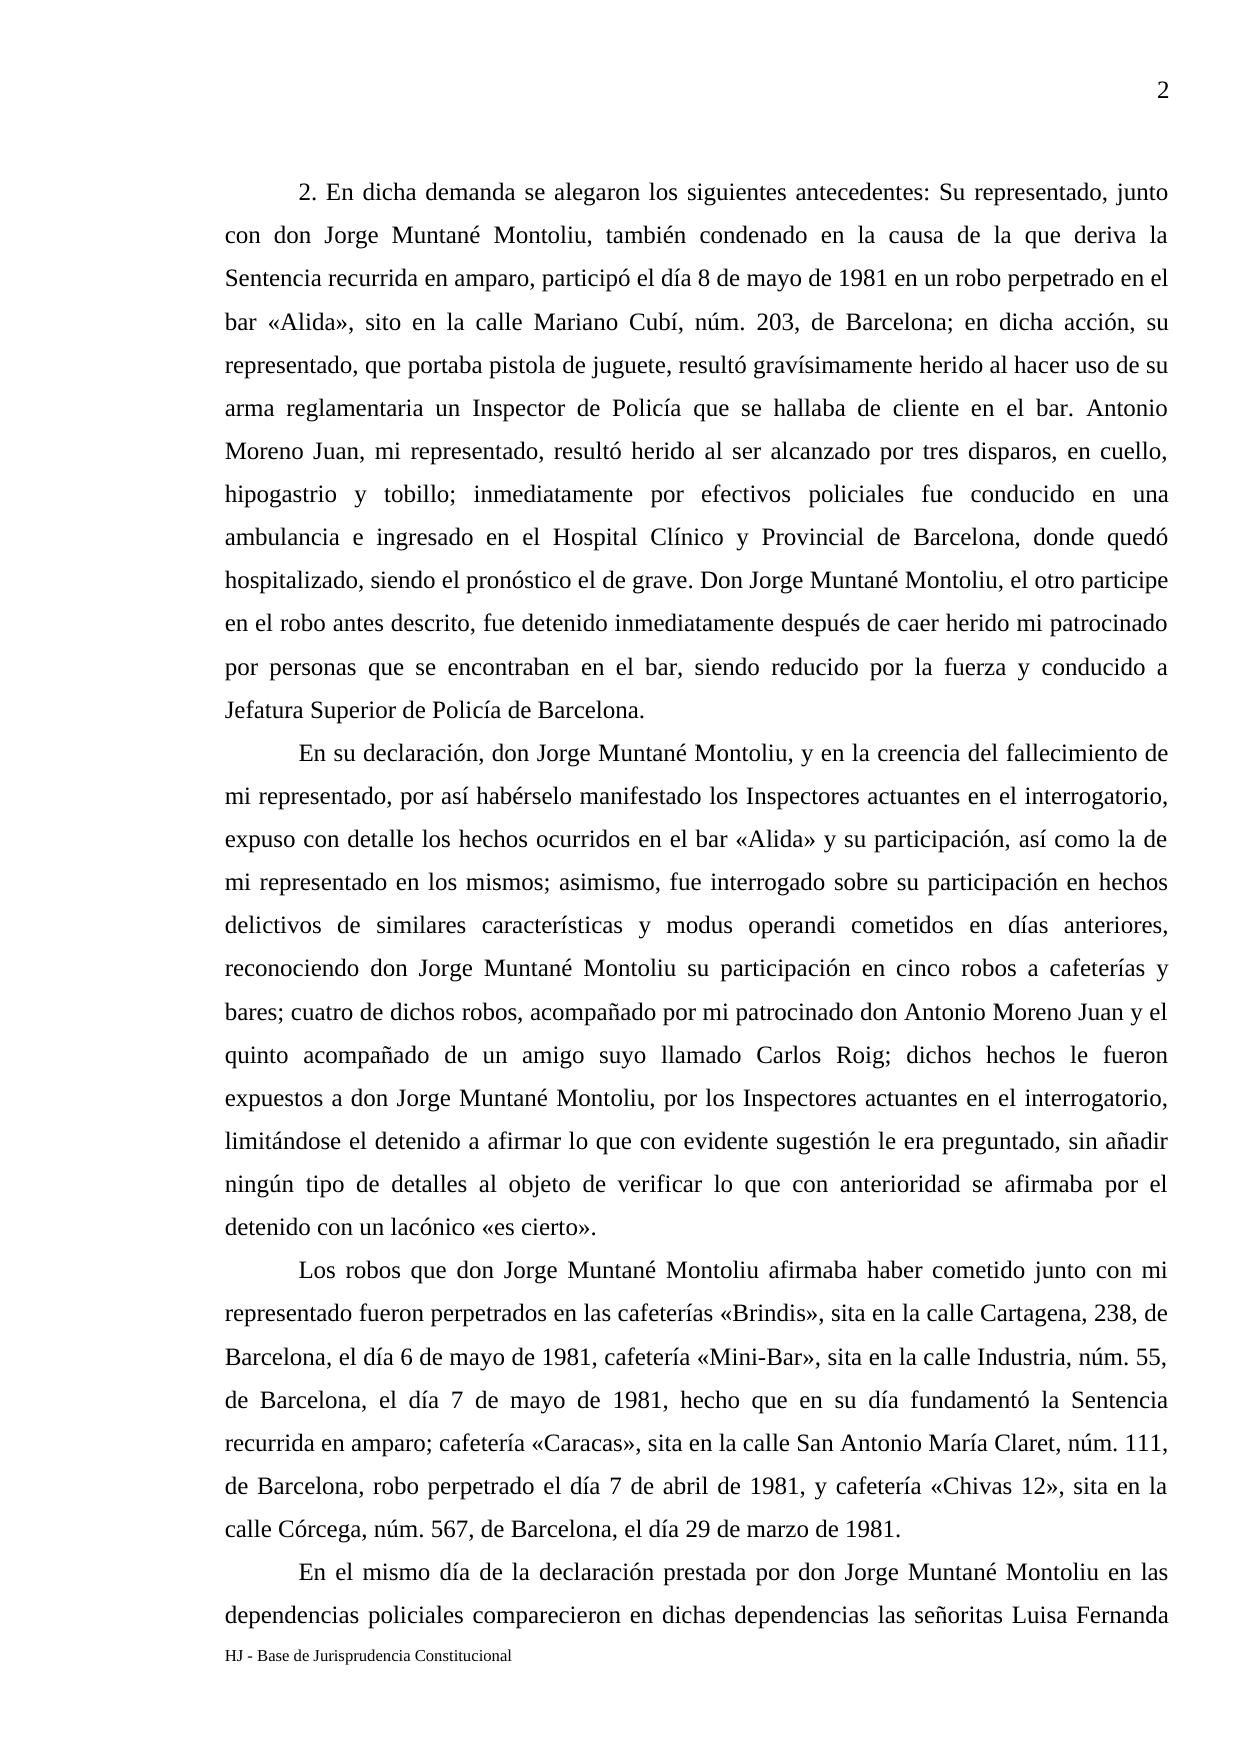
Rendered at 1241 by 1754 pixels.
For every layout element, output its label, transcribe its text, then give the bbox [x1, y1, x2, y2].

text 2. En dicha demanda se alegaron los siguientes antecedentes: Su representado, junto con don Jorge Muntané Montoliu, también condenado en la causa de la que deriva la Sentencia recurrida en amparo, participó el día 8 de mayo de 1981 en un robo perpetrado en el bar «Alida», sito en la calle Mariano Cubí, núm. 203, de Barcelona; en dicha acción, su representado, que portaba pistola de juguete, resultó gravísimamente herido al hacer uso de su arma reglamentaria un Inspector de Policía que se hallaba de cliente en el bar. Antonio Moreno Juan, mi representado, resultó herido al ser alcanzado por tres disparos, en cuello, hipogastrio y tobillo; inmediatamente por efectivos policiales fue conducido en una ambulancia e ingresado en el Hospital Clínico y Provincial de Barcelona, donde quedó hospitalizado, siendo el pronóstico el de grave. Don Jorge Muntané Montoliu, el otro participe en el robo antes descrito, fue detenido inmediatamente después de caer herido mi patrocinado por personas que se encontraban en el bar, siendo reducido por la fuerza y conducido a Jefatura Superior de Policía de Barcelona. [224, 177, 1169, 723]
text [224, 1557, 1169, 1629]
text En su declaración, don Jorge Muntané Montoliu, y en la creencia del fallecimiento de mi representado, por así habérselo manifestado los Inspectores actuantes en el interrogatorio, expuso con detalle los hechos ocurridos en el bar «Alida» y su participación, así como la de mi representado en los mismos; asimismo, fue interrogado sobre su participación en hechos delictivos de similares características y modus operandi cometidos en días anteriores, reconociendo don Jorge Muntané Montoliu su participación en cinco robos a cafeterías y bares; cuatro de dichos robos, acompañado por mi patrocinado don Antonio Moreno Juan y el quinto acompañado de un amigo suyo llamado Carlos Roig; dichos hechos le fueron expuestos a don Jorge Muntané Montoliu, por los Inspectores actuantes en el interrogatorio, limitándose el detenido a afirmar lo que con evidente sugestión le era preguntado, sin añadir ningún tipo de detalles al objeto de verificar lo que con anterioridad se afirmaba por el detenido con un lacónico «es cierto». [224, 738, 1169, 1241]
text Los robos que don Jorge Muntané Montoliu afirmaba haber cometido junto con mi representado fueron perpetrados en las cafeterías «Brindis», sita en la calle Cartagena, 238, de Barcelona, el día 6 de mayo de 1981, cafetería «Mini-Bar», sita en la calle Industria, núm. 55, de Barcelona, el día 7 de mayo de 1981, hecho que en su día fundamentó la Sentencia recurrida en amparo; cafetería «Caracas», sita en la calle San Antonio María Claret, núm. 111, de Barcelona, robo perpetrado el día 7 de abril de 1981, y cafetería «Chivas 12», sita en la calle Córcega, núm. 567, de Barcelona, el día 29 de marzo de 1981. [224, 1255, 1169, 1543]
